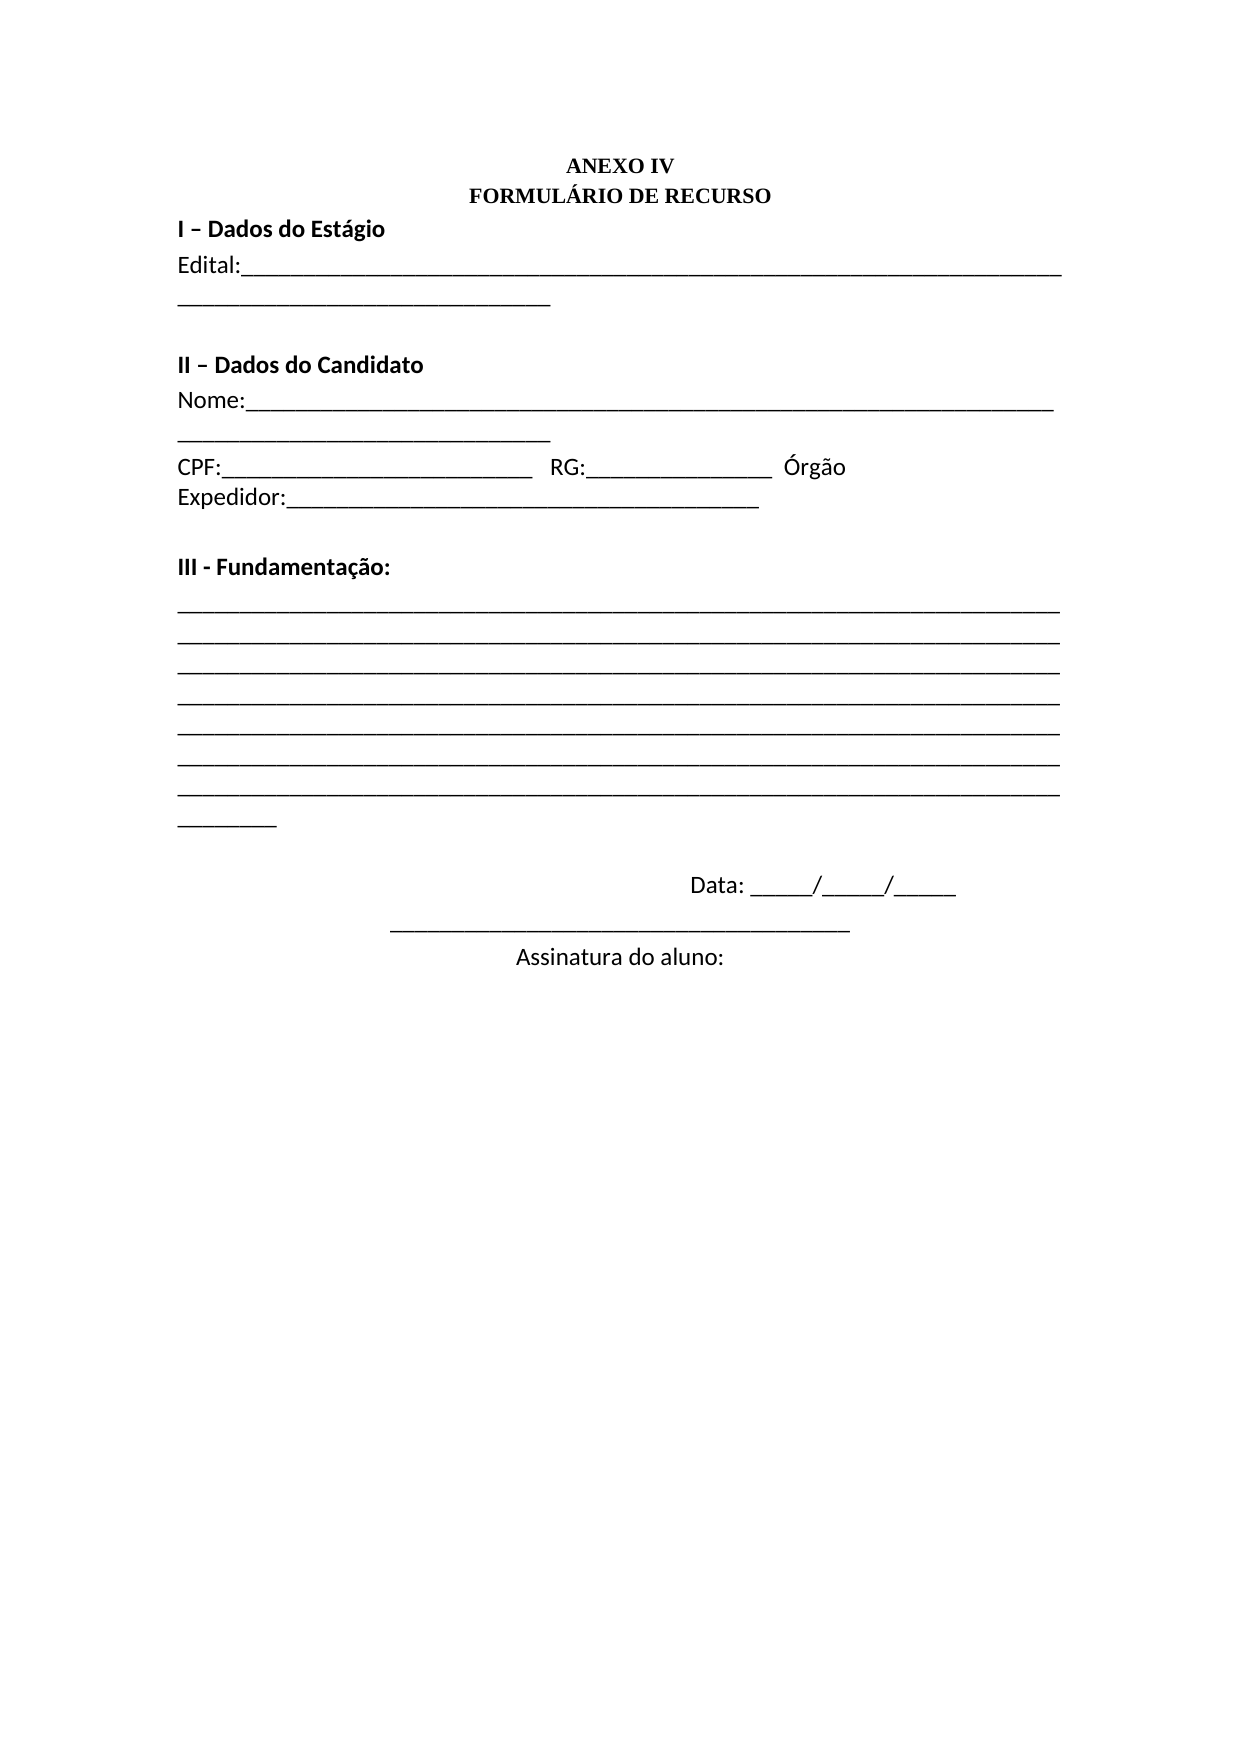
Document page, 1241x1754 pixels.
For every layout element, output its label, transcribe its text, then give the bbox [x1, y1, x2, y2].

text FORMULÁRIO DE RECURSO [177, 183, 1063, 208]
text ANEXO IV [177, 153, 1063, 178]
text III - Fundamentação: [177, 551, 1063, 581]
text _________________________________________________________________________________________________________________________________________________________________________________________________________________________________________________________________________________________________________________________________________________________________________________________________________________________________________________________________________________________________________________________ [177, 586, 1063, 831]
text Assinatura do aluno: [177, 941, 1063, 971]
text _____________________________________ [177, 905, 1063, 936]
text Data: _____/_____/_____ [177, 869, 1063, 900]
text II – Dados do Candidato [177, 349, 1063, 379]
text I – Dados do Estágio [177, 213, 1063, 244]
text Edital:________________________________________________________________________________________________ [177, 249, 1063, 310]
text CPF:_________________________ RG:_______________ Órgão Expedidor:______________________________________ [177, 451, 1063, 512]
text Nome:_______________________________________________________________________________________________ [177, 384, 1063, 446]
